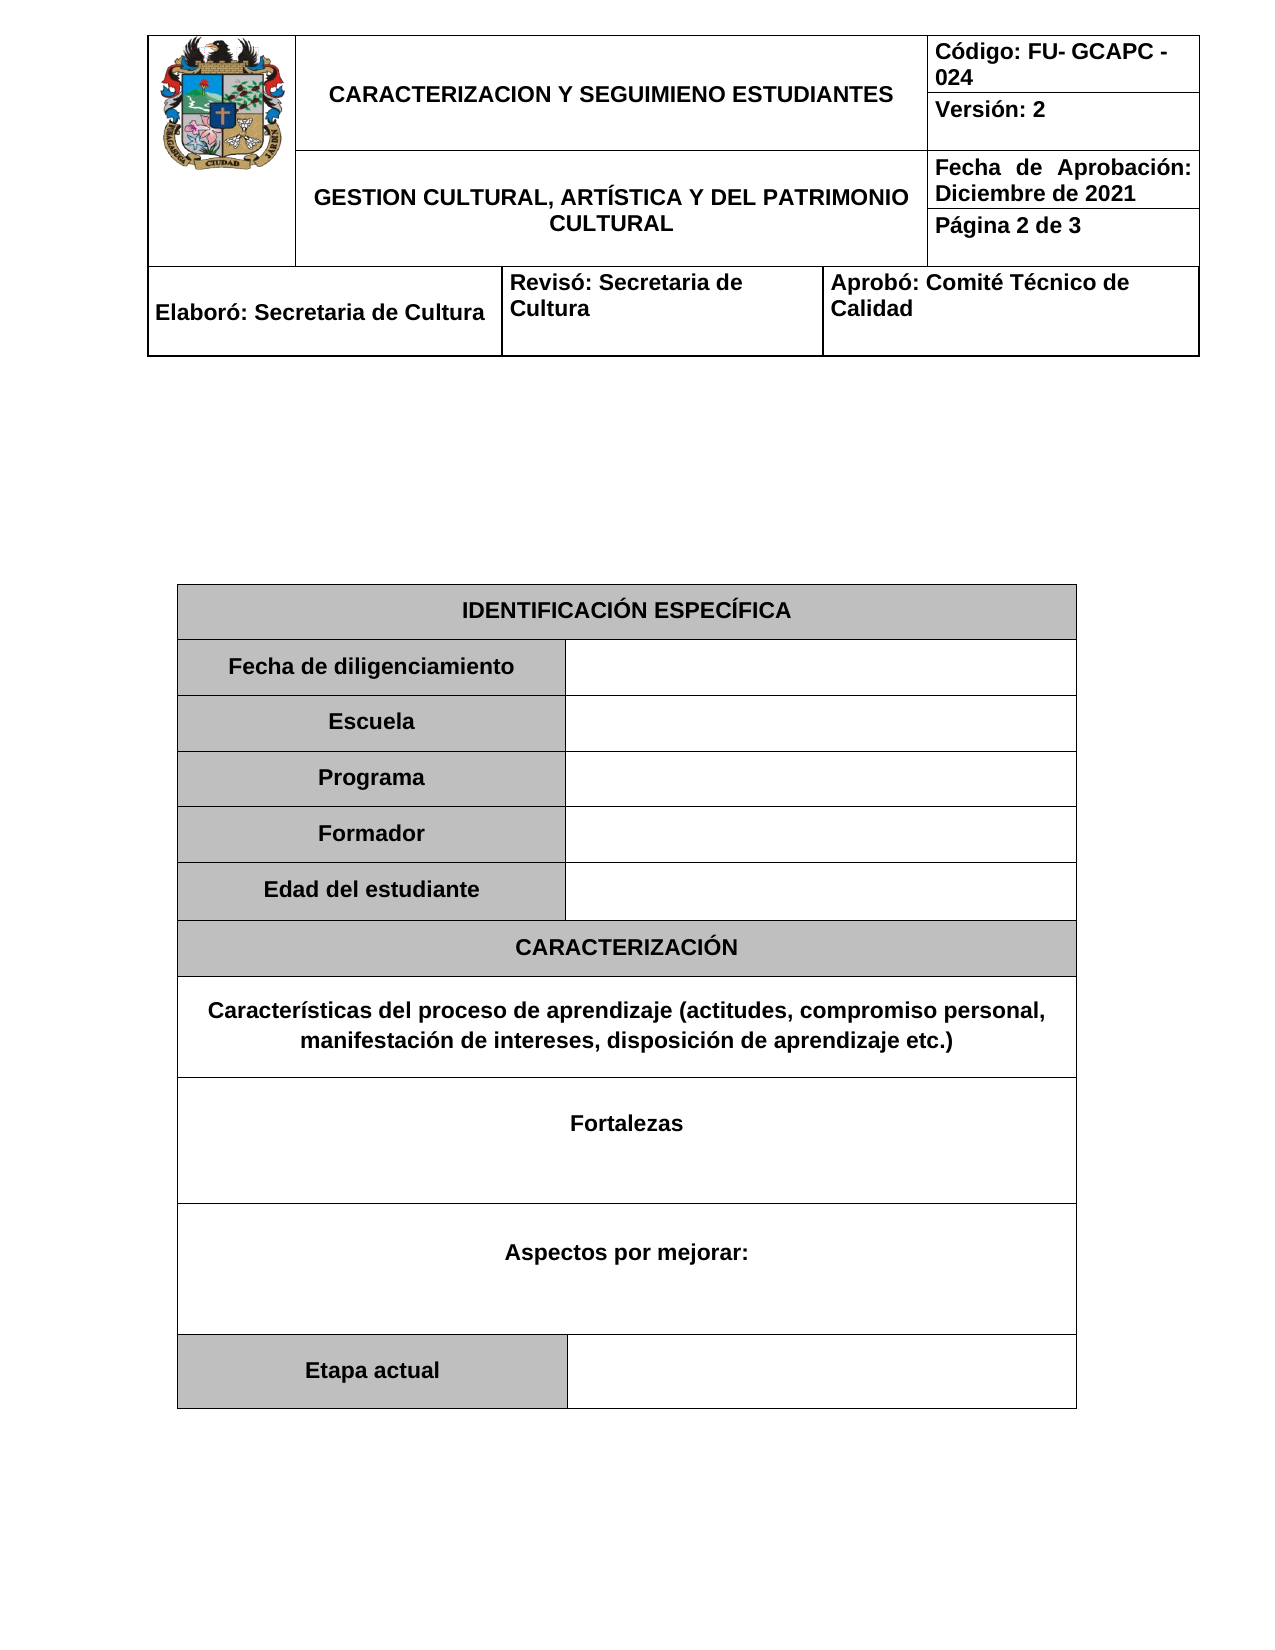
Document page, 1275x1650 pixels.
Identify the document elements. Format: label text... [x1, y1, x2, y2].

table_cell CARACTERIZACIÓN [178, 921, 1076, 976]
table_cell Escuela [178, 696, 565, 751]
table_cell [566, 863, 1076, 920]
table_cell [566, 696, 1076, 751]
table_cell Etapa actual [178, 1335, 567, 1408]
table_cell Aspectos por mejorar: [178, 1204, 1076, 1334]
table_cell Características del proceso de aprendizaje (actitudes, compromiso personal, manifestación de intereses, disposición de aprendizaje etc.) [178, 977, 1076, 1077]
table_cell Fecha de diligenciamiento [178, 640, 565, 695]
table_header IDENTIFICACIÓN ESPECÍFICA [178, 585, 1076, 639]
table_cell [566, 752, 1076, 806]
table_cell [566, 807, 1076, 862]
table_cell Fortalezas [178, 1078, 1076, 1203]
table_cell [566, 640, 1076, 695]
picture [159, 36, 285, 170]
table_cell Edad del estudiante [178, 863, 565, 920]
table_cell Formador [178, 807, 565, 862]
table_cell [568, 1335, 1076, 1408]
table_cell Programa [178, 752, 565, 806]
